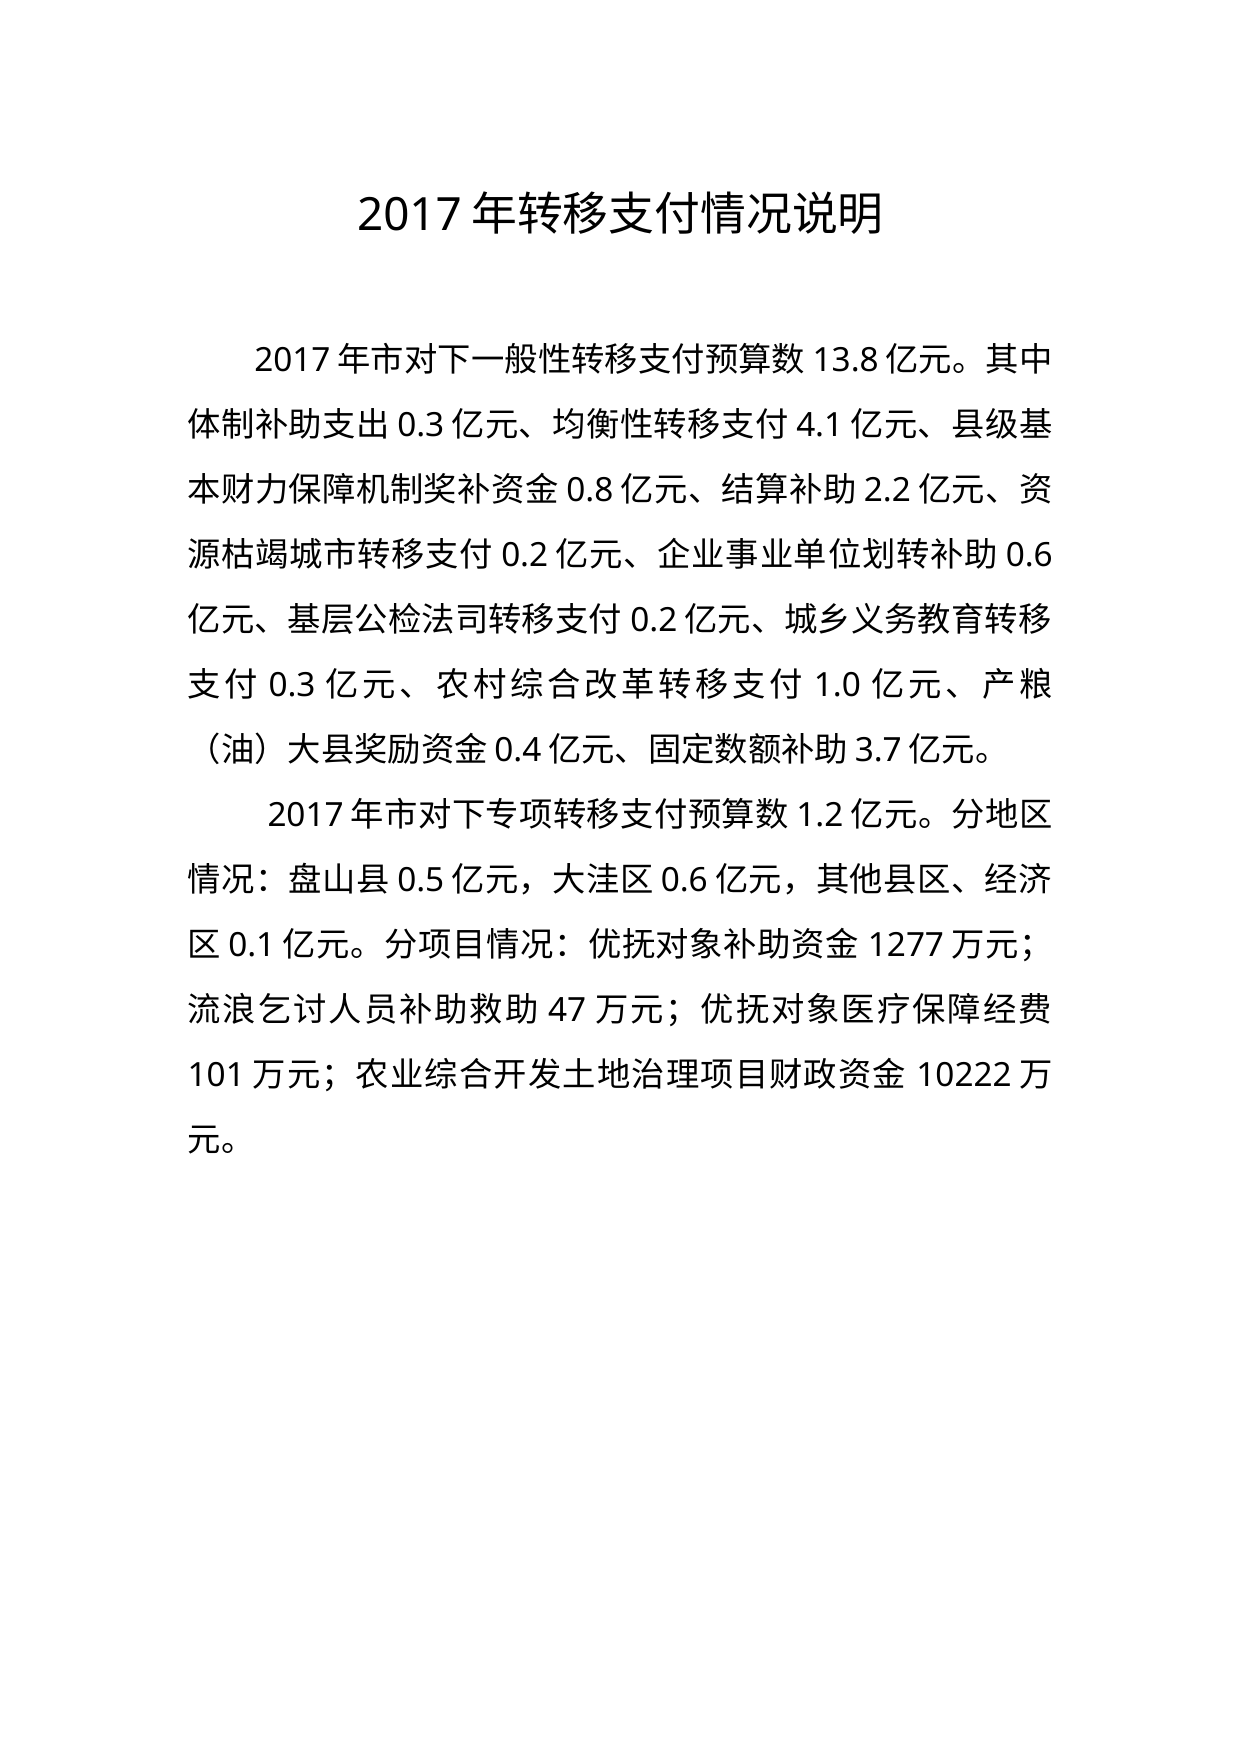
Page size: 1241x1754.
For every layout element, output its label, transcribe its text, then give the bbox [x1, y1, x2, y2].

text 2017年转移支付情况说明 [187, 162, 1053, 259]
text 2017年市对下专项转移支付预算数1.2亿元。分地区情况：盘山县0.5亿元，大洼区0.6亿元，其他县区、经济区0.1亿元。分项目情况：优抚对象补助资金1277万元；流浪乞讨人员补助救助47万元；优抚对象医疗保障经费101万元；农业综合开发土地治理项目财政资金10222万元。 [187, 779, 1053, 1169]
text 2017年市对下一般性转移支付预算数13.8亿元。其中体制补助支出0.3亿元、均衡性转移支付4.1亿元、县级基本财力保障机制奖补资金0.8亿元、结算补助2.2亿元、资源枯竭城市转移支付0.2亿元、企业事业单位划转补助0.6亿元、基层公检法司转移支付0.2亿元、城乡义务教育转移支付0.3亿元、农村综合改革转移支付1.0亿元、产粮（油）大县奖励资金0.4亿元、固定数额补助3.7亿元。 [187, 324, 1053, 779]
